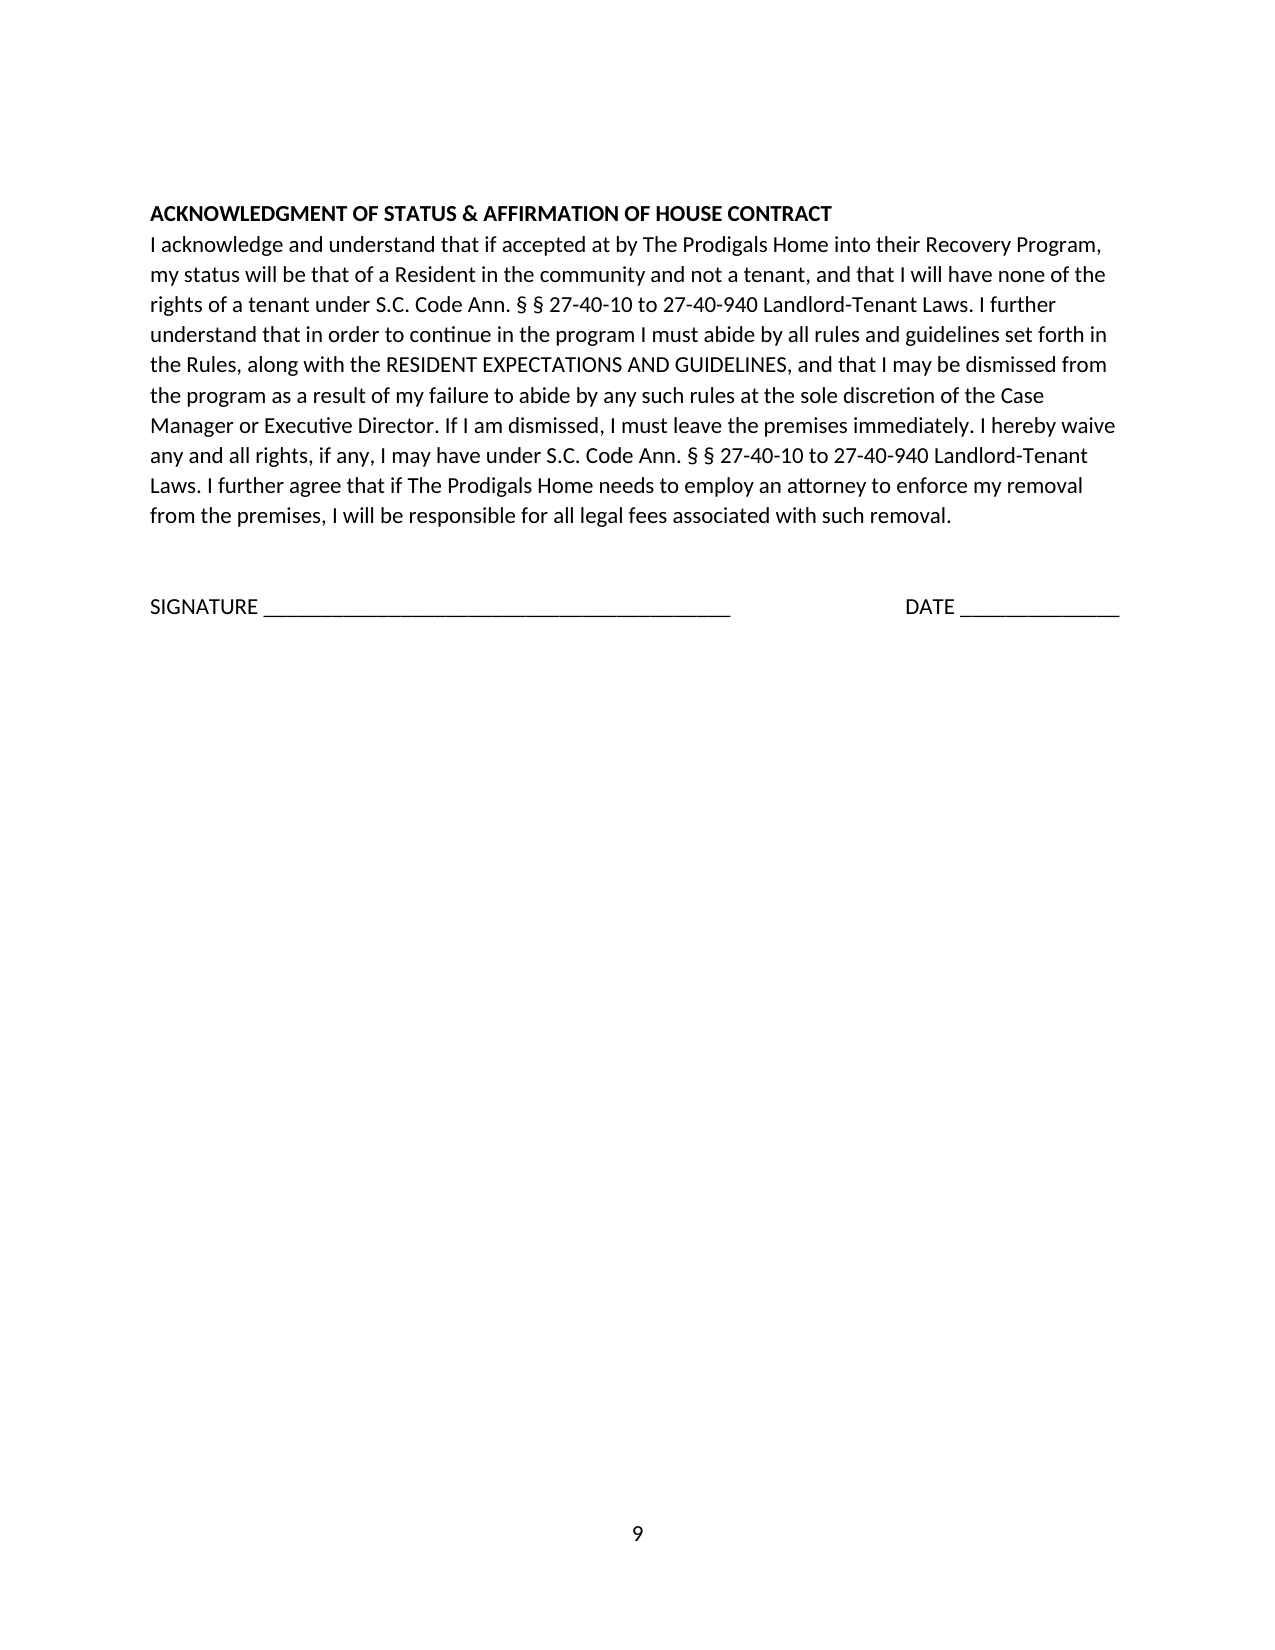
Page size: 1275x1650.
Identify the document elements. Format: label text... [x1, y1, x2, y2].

text ACKNOWLEDGMENT OF STATUS & AFFIRMATION OF HOUSE CONTRACT [150, 199, 1125, 228]
text SIGNATURE _________________________________________ DATE ______________ [150, 592, 1125, 620]
text I acknowledge and understand that if accepted at by The Prodigals Home into their Recovery Program, my status will be that of a Resident in the community and not a tenant, and that I will have none of the rights of a tenant under S.C. Code Ann. § § 27-40-10 to 27-40-940 Landlord-Tenant Laws. I further understand that in order to continue in the program I must abide by all rules and guidelines set forth in the Rules, along with the RESIDENT EXPECTATIONS AND GUIDELINES, and that I may be dismissed from the program as a result of my failure to abide by any such rules at the sole discretion of the Case Manager or Executive Director. If I am dismissed, I must leave the premises immediately. I hereby waive any and all rights, if any, I may have under S.C. Code Ann. § § 27-40-10 to 27-40-940 Landlord-Tenant Laws. I further agree that if The Prodigals Home needs to employ an attorney to enforce my removal from the premises, I will be responsible for all legal fees associated with such removal. [150, 230, 1125, 530]
